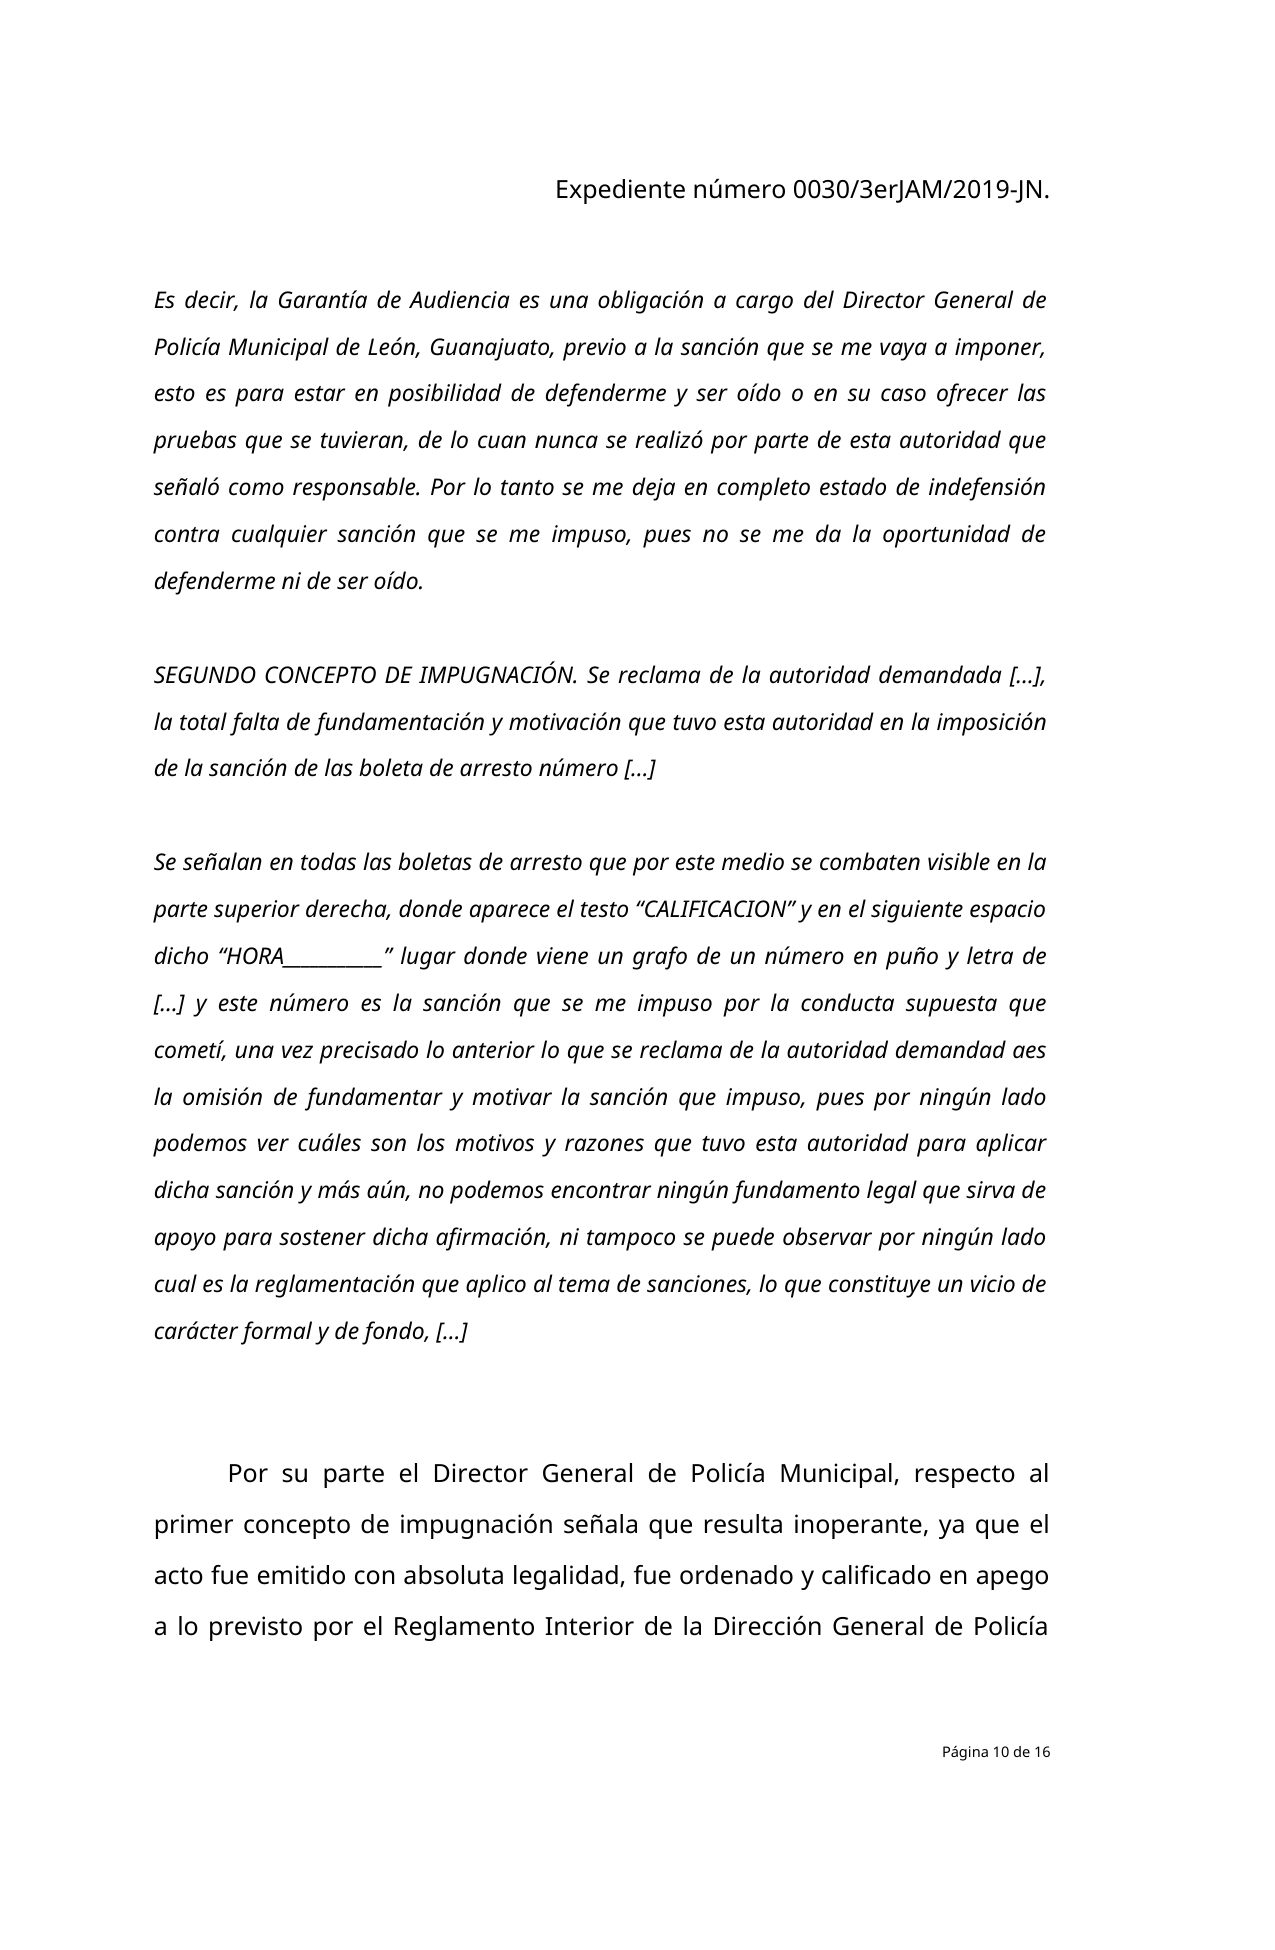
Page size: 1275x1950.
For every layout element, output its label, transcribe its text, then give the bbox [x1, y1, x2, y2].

text Es decir, la Garantía de Audiencia es una obligación a cargo del Director General de Policía Municipal de León, Guanajuato, previo a la sanción que se me vaya a imponer, esto es para estar en posibilidad de defenderme y ser oído o en su caso ofrecer las pruebas que se tuvieran, de lo cuan nunca se realizó por parte de esta autoridad que señaló como responsable. Por lo tanto se me deja en completo estado de indefensión contra cualquier sanción que se me impuso, pues no se me da la oportunidad de defenderme ni de ser oído. [153, 283, 1051, 596]
text SEGUNDO CONCEPTO DE IMPUGNACIÓN. Se reclama de la autoridad demandada […], la total falta de fundamentación y motivación que tuvo esta autoridad en la imposición de la sanción de las boleta de arresto número […] [153, 658, 1051, 783]
text Se señalan en todas las boletas de arresto que por este medio se combaten visible en la parte superior derecha, donde aparece el testo “CALIFICACION” y en el siguiente espacio dicho “HORA___________” lugar donde viene un grafo de un número en puño y letra de […] y este número es la sanción que se me impuso por la conducta supuesta que cometí, una vez precisado lo anterior lo que se reclama de la autoridad demandad aes la omisión de fundamentar y motivar la sanción que impuso, pues por ningún lado podemos ver cuáles son los motivos y razones que tuvo esta autoridad para aplicar dicha sanción y más aún, no podemos encontrar ningún fundamento legal que sirva de apoyo para sostener dicha afirmación, ni tampoco se puede observar por ningún lado cual es la reglamentación que aplico al tema de sanciones, lo que constituye un vicio de carácter formal y de fondo, […] [153, 846, 1051, 1346]
